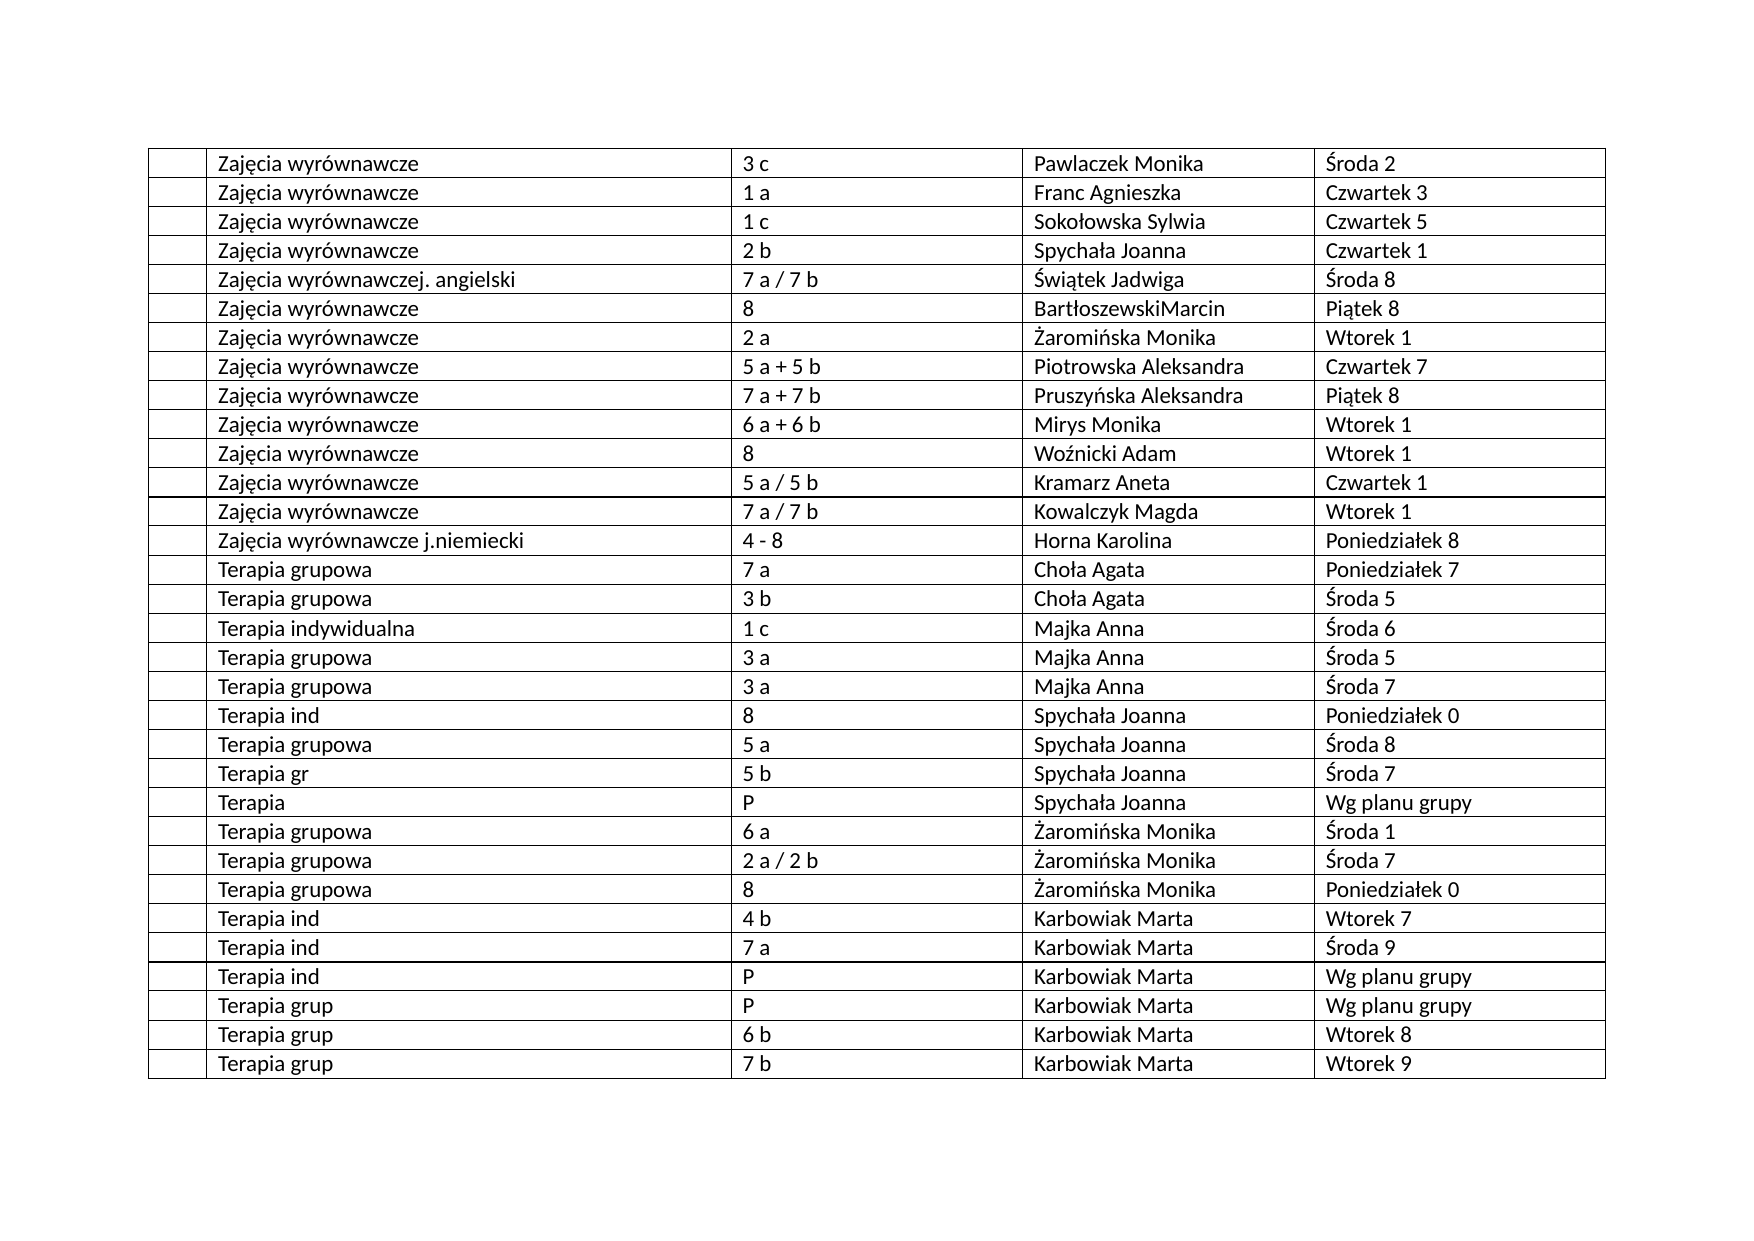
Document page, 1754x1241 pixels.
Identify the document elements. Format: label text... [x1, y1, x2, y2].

table_cell Zajęcia wyrównawcze [207, 323, 731, 351]
table_cell Zajęcia wyrównawcze [207, 178, 731, 206]
table_cell Terapia grup [207, 1050, 731, 1078]
table_cell Piotrowska Aleksandra [1023, 352, 1314, 380]
table_cell Terapia grupowa [207, 730, 731, 758]
table_cell 7 a / 7 b [732, 498, 1022, 525]
table_cell Poniedziałek 0 [1315, 701, 1605, 729]
table_cell Żaromińska Monika [1023, 875, 1314, 903]
table_cell [149, 439, 206, 467]
table_cell Poniedziałek 0 [1315, 875, 1605, 903]
table_cell [149, 498, 206, 525]
table_cell [149, 207, 206, 235]
table_cell [149, 672, 206, 700]
table_cell Zajęcia wyrównawcze [207, 381, 731, 409]
table_cell 7 a + 7 b [732, 381, 1022, 409]
table_cell Majka Anna [1023, 614, 1314, 642]
table_cell Terapia grupowa [207, 643, 731, 671]
table_cell 8 [732, 875, 1022, 903]
table_cell [149, 265, 206, 293]
table_cell Karbowiak Marta [1023, 1021, 1314, 1048]
table_cell 5 a [732, 730, 1022, 758]
table_cell Żaromińska Monika [1023, 817, 1314, 845]
table_cell Wg planu grupy [1315, 788, 1605, 816]
table_cell 5 b [732, 759, 1022, 787]
table_cell [149, 178, 206, 206]
table_cell Środa 7 [1315, 672, 1605, 700]
table_cell 7 a [732, 556, 1022, 583]
table_cell [149, 526, 206, 554]
table_cell 2 a [732, 323, 1022, 351]
table_cell Spychała Joanna [1023, 759, 1314, 787]
table_cell Czwartek 1 [1315, 468, 1605, 496]
table_cell Żaromińska Monika [1023, 323, 1314, 351]
table_cell Terapia grupowa [207, 846, 731, 874]
table_cell Piątek 8 [1315, 381, 1605, 409]
table_cell [149, 1021, 206, 1048]
table_cell Terapia gr [207, 759, 731, 787]
table_cell Terapia ind [207, 701, 731, 729]
table_cell Czwartek 3 [1315, 178, 1605, 206]
table_cell Zajęcia wyrównawczej. angielski [207, 265, 731, 293]
table_cell 1 c [732, 614, 1022, 642]
table_cell Poniedziałek 8 [1315, 526, 1605, 554]
table_cell [149, 556, 206, 583]
table_cell 1 a [732, 178, 1022, 206]
table_cell [149, 759, 206, 787]
table_cell Sokołowska Sylwia [1023, 207, 1314, 235]
table_cell Środa 7 [1315, 846, 1605, 874]
table_cell 3 c [732, 149, 1022, 177]
table_cell Pruszyńska Aleksandra [1023, 381, 1314, 409]
table_cell 6 a + 6 b [732, 410, 1022, 438]
table_cell Środa 5 [1315, 643, 1605, 671]
table_cell [149, 701, 206, 729]
table_cell Terapia ind [207, 904, 731, 932]
table_cell 7 a / 7 b [732, 265, 1022, 293]
table_cell Poniedziałek 7 [1315, 556, 1605, 583]
table_cell Kowalczyk Magda [1023, 498, 1314, 525]
table_cell [149, 585, 206, 613]
table_cell Majka Anna [1023, 643, 1314, 671]
table_cell Terapia ind [207, 963, 731, 990]
table_cell Zajęcia wyrównawcze [207, 410, 731, 438]
table_cell Terapia grupowa [207, 817, 731, 845]
table_cell Środa 2 [1315, 149, 1605, 177]
table_cell P [732, 788, 1022, 816]
table_cell Zajęcia wyrównawcze [207, 352, 731, 380]
table_cell 5 a + 5 b [732, 352, 1022, 380]
table_cell 3 a [732, 643, 1022, 671]
table_cell [149, 236, 206, 264]
table_cell Pawlaczek Monika [1023, 149, 1314, 177]
table_cell Spychała Joanna [1023, 236, 1314, 264]
table_cell 5 a / 5 b [732, 468, 1022, 496]
table_cell Wtorek 9 [1315, 1050, 1605, 1078]
table_cell Terapia [207, 788, 731, 816]
table_cell 4 - 8 [732, 526, 1022, 554]
table_cell Kramarz Aneta [1023, 468, 1314, 496]
table_cell Karbowiak Marta [1023, 991, 1314, 1019]
table_cell 4 b [732, 904, 1022, 932]
table_cell 6 a [732, 817, 1022, 845]
table_cell Zajęcia wyrównawcze j.niemiecki [207, 526, 731, 554]
table_cell Wtorek 1 [1315, 323, 1605, 351]
table_cell Środa 7 [1315, 759, 1605, 787]
table_cell Choła Agata [1023, 585, 1314, 613]
table_cell Wtorek 1 [1315, 410, 1605, 438]
table_cell [149, 410, 206, 438]
table_cell Żaromińska Monika [1023, 846, 1314, 874]
table_cell Majka Anna [1023, 672, 1314, 700]
table_cell [149, 323, 206, 351]
table_cell Piątek 8 [1315, 294, 1605, 322]
table_cell [149, 381, 206, 409]
table_cell Mirys Monika [1023, 410, 1314, 438]
table_cell 6 b [732, 1021, 1022, 1048]
table_cell Karbowiak Marta [1023, 963, 1314, 990]
table_cell [149, 352, 206, 380]
table_cell Wtorek 7 [1315, 904, 1605, 932]
table_cell [149, 904, 206, 932]
table_cell Środa 8 [1315, 730, 1605, 758]
table_cell 3 a [732, 672, 1022, 700]
table_cell Karbowiak Marta [1023, 904, 1314, 932]
table_cell Choła Agata [1023, 556, 1314, 583]
table_cell P [732, 963, 1022, 990]
table_cell [149, 846, 206, 874]
table_cell 7 b [732, 1050, 1022, 1078]
table_cell 8 [732, 439, 1022, 467]
table_cell [149, 788, 206, 816]
table_cell 7 a [732, 933, 1022, 961]
table_cell Terapia indywidualna [207, 614, 731, 642]
table_cell Środa 8 [1315, 265, 1605, 293]
table_cell Woźnicki Adam [1023, 439, 1314, 467]
table_cell [149, 875, 206, 903]
table_cell Zajęcia wyrównawcze [207, 468, 731, 496]
table_cell Zajęcia wyrównawcze [207, 207, 731, 235]
table_cell Środa 9 [1315, 933, 1605, 961]
table_cell Terapia grupowa [207, 875, 731, 903]
table_cell Czwartek 5 [1315, 207, 1605, 235]
table_cell Terapia grup [207, 1021, 731, 1048]
table_cell [149, 991, 206, 1019]
table_cell Zajęcia wyrównawcze [207, 236, 731, 264]
table_cell Wtorek 1 [1315, 439, 1605, 467]
table_cell [149, 963, 206, 990]
table_cell BartłoszewskiMarcin [1023, 294, 1314, 322]
table_cell Środa 5 [1315, 585, 1605, 613]
table_cell [149, 468, 206, 496]
table_cell Zajęcia wyrównawcze [207, 149, 731, 177]
table_cell Wg planu grupy [1315, 963, 1605, 990]
table_cell [149, 933, 206, 961]
table_cell Świątek Jadwiga [1023, 265, 1314, 293]
table_cell [149, 614, 206, 642]
table_cell Terapia grupowa [207, 556, 731, 583]
table_cell 8 [732, 294, 1022, 322]
table_cell [149, 817, 206, 845]
table_cell Zajęcia wyrównawcze [207, 294, 731, 322]
table_cell 2 a / 2 b [732, 846, 1022, 874]
table_cell Wtorek 1 [1315, 498, 1605, 525]
table_cell Czwartek 1 [1315, 236, 1605, 264]
table_cell Środa 1 [1315, 817, 1605, 845]
table_cell [149, 643, 206, 671]
table_cell Franc Agnieszka [1023, 178, 1314, 206]
table_cell 3 b [732, 585, 1022, 613]
table_cell Karbowiak Marta [1023, 1050, 1314, 1078]
table_cell Horna Karolina [1023, 526, 1314, 554]
table_cell P [732, 991, 1022, 1019]
table_cell Terapia grupowa [207, 672, 731, 700]
table_cell Czwartek 7 [1315, 352, 1605, 380]
table_cell Zajęcia wyrównawcze [207, 439, 731, 467]
table_cell 2 b [732, 236, 1022, 264]
table_cell Wg planu grupy [1315, 991, 1605, 1019]
table_cell [149, 1050, 206, 1078]
table_cell Wtorek 8 [1315, 1021, 1605, 1048]
table_cell Spychała Joanna [1023, 788, 1314, 816]
table_cell Terapia grupowa [207, 585, 731, 613]
table_cell [149, 730, 206, 758]
table_cell 8 [732, 701, 1022, 729]
table_cell Karbowiak Marta [1023, 933, 1314, 961]
table_cell 1 c [732, 207, 1022, 235]
table_cell [149, 149, 206, 177]
table_cell [149, 294, 206, 322]
table_cell Terapia grup [207, 991, 731, 1019]
table_cell Środa 6 [1315, 614, 1605, 642]
table_cell Terapia ind [207, 933, 731, 961]
table_cell Spychała Joanna [1023, 730, 1314, 758]
table_cell Zajęcia wyrównawcze [207, 498, 731, 525]
table_cell Spychała Joanna [1023, 701, 1314, 729]
